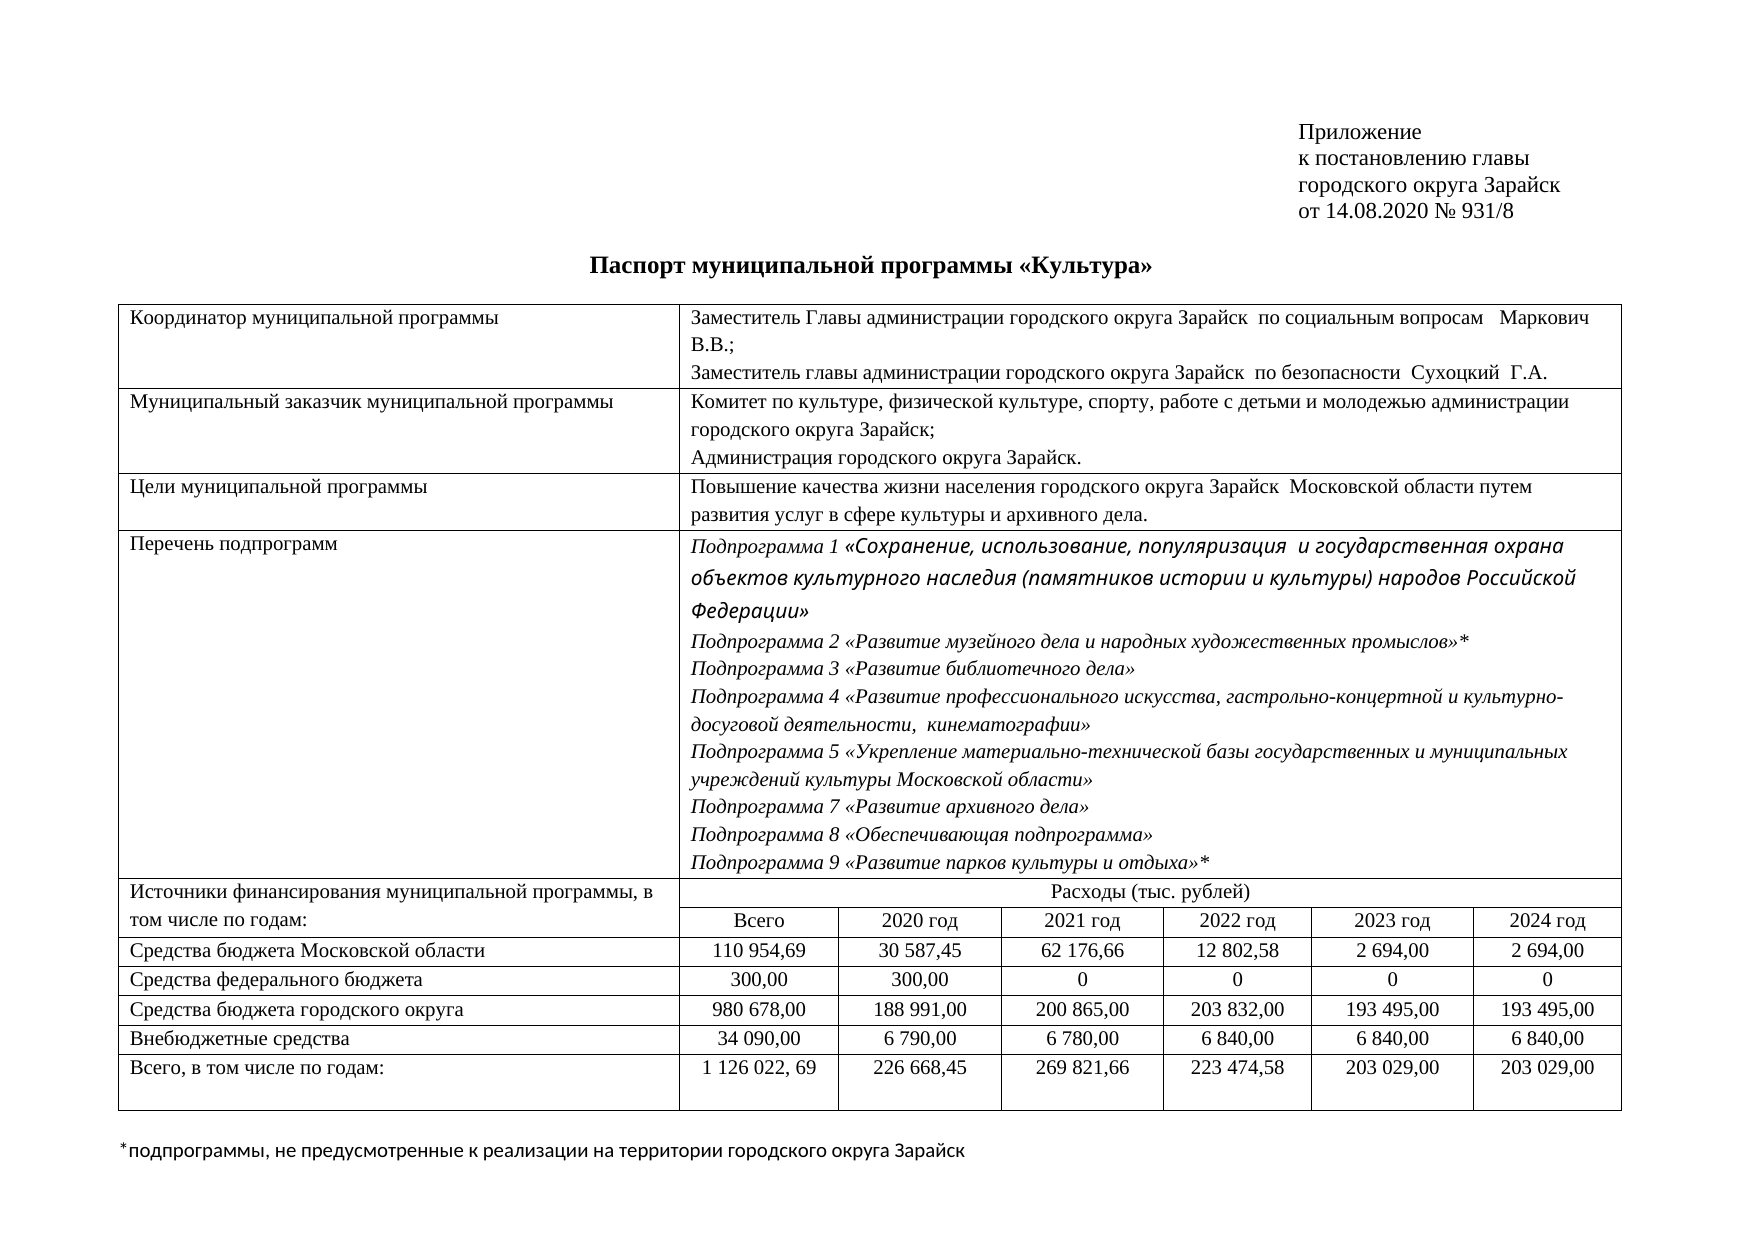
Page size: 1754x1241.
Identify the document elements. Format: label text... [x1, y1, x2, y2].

table_cell 34 090,00 [680, 1026, 838, 1054]
table_cell Средства федерального бюджета [119, 967, 679, 995]
table_cell Повышение качества жизни населения городского округа Зарайск Московской области путем развития услуг в сфере культуры и архивного дела. [680, 474, 1621, 530]
table_cell Внебюджетные средства [119, 1026, 679, 1054]
table_cell 0 [1164, 967, 1311, 995]
table_cell Средства бюджета Московской области [119, 938, 679, 966]
table_header Координатор муниципальной программы [119, 305, 679, 388]
table_cell 203 029,00 [1312, 1055, 1473, 1110]
table_cell 110 954,69 [680, 938, 838, 966]
table_cell 6 840,00 [1312, 1026, 1473, 1054]
table_cell 0 [1002, 967, 1163, 995]
table_cell 980 678,00 [680, 996, 838, 1025]
text Приложение [118, 118, 1624, 144]
table_cell 6 790,00 [839, 1026, 1001, 1054]
table_cell Всего, в том числе по годам: [119, 1055, 679, 1110]
table_cell 1 126 022, 69 [680, 1055, 838, 1110]
text от 14.08.2020 № 931/8 [118, 197, 1624, 223]
table_cell 269 821,66 [1002, 1055, 1163, 1110]
table_cell Всего [680, 908, 838, 937]
table_cell 62 176,66 [1002, 938, 1163, 966]
table_cell Подпрограмма 1 «Сохранение, использование, популяризация и государственная охрана объектов культурного наследия (памятников истории и культуры) народов Российской Федерации» Подпрограмма 2 «Развитие музейного дела и народных художественных промыслов»* Подпрограмма 3 «Развитие библиотечного дела» Подпрограмма 4 «Развитие профессионального искусства, гастрольно-концертной и культурно-досуговой деятельности, кинематографии» Подпрограмма 5 «Укрепление материально-технической базы государственных и муниципальных учреждений культуры Московской области» Подпрограмма 7 «Развитие архивного дела» Подпрограмма 8 «Обеспечивающая подпрограмма» Подпрограмма 9 «Развитие парков культуры и отдыха»* [680, 531, 1621, 878]
table_cell Расходы (тыс. рублей) [680, 879, 1621, 907]
table_cell 200 865,00 [1002, 996, 1163, 1025]
table_cell 6 840,00 [1474, 1026, 1621, 1054]
table_cell 203 832,00 [1164, 996, 1311, 1025]
table_cell 226 668,45 [839, 1055, 1001, 1110]
table_cell 193 495,00 [1474, 996, 1621, 1025]
text Паспорт муниципальной программы «Культура» [118, 250, 1624, 279]
table_cell 2 694,00 [1474, 938, 1621, 966]
table_cell 0 [1312, 967, 1473, 995]
table_cell 12 802,58 [1164, 938, 1311, 966]
table_cell Средства бюджета городского округа [119, 996, 679, 1025]
table_cell 6 840,00 [1164, 1026, 1311, 1054]
table_cell 2024 год [1474, 908, 1621, 937]
table_cell Цели муниципальной программы [119, 474, 679, 530]
table_cell Комитет по культуре, физической культуре, спорту, работе с детьми и молодежью администрации городского округа Зарайск; Администрация городского округа Зарайск. [680, 389, 1621, 473]
table_cell 6 780,00 [1002, 1026, 1163, 1054]
table_cell Перечень подпрограмм [119, 531, 679, 878]
table_cell 2 694,00 [1312, 938, 1473, 966]
table_cell 188 991,00 [839, 996, 1001, 1025]
table_cell Муниципальный заказчик муниципальной программы [119, 389, 679, 473]
table_cell 2021 год [1002, 908, 1163, 937]
table_cell 0 [1474, 967, 1621, 995]
table_cell 2020 год [839, 908, 1001, 937]
table_cell 300,00 [680, 967, 838, 995]
table_header Заместитель Главы администрации городского округа Зарайск по социальным вопросам Маркович В.В.; Заместитель главы администрации городского округа Зарайск по безопасности Сухоцкий Г.А. [680, 305, 1621, 388]
text городского округа Зарайск [118, 171, 1624, 197]
table_cell Источники финансирования муниципальной программы, в том числе по годам: [119, 879, 679, 937]
text к постановлению главы [118, 144, 1624, 171]
text *подпрограммы, не предусмотренные к реализации на территории городского округа Зарайск [118, 1137, 1624, 1162]
table_cell 223 474,58 [1164, 1055, 1311, 1110]
table_cell 30 587,45 [839, 938, 1001, 966]
table_cell 2022 год [1164, 908, 1311, 937]
table_cell 2023 год [1312, 908, 1473, 937]
table_cell 193 495,00 [1312, 996, 1473, 1025]
table_cell 300,00 [839, 967, 1001, 995]
table_cell 203 029,00 [1474, 1055, 1621, 1110]
